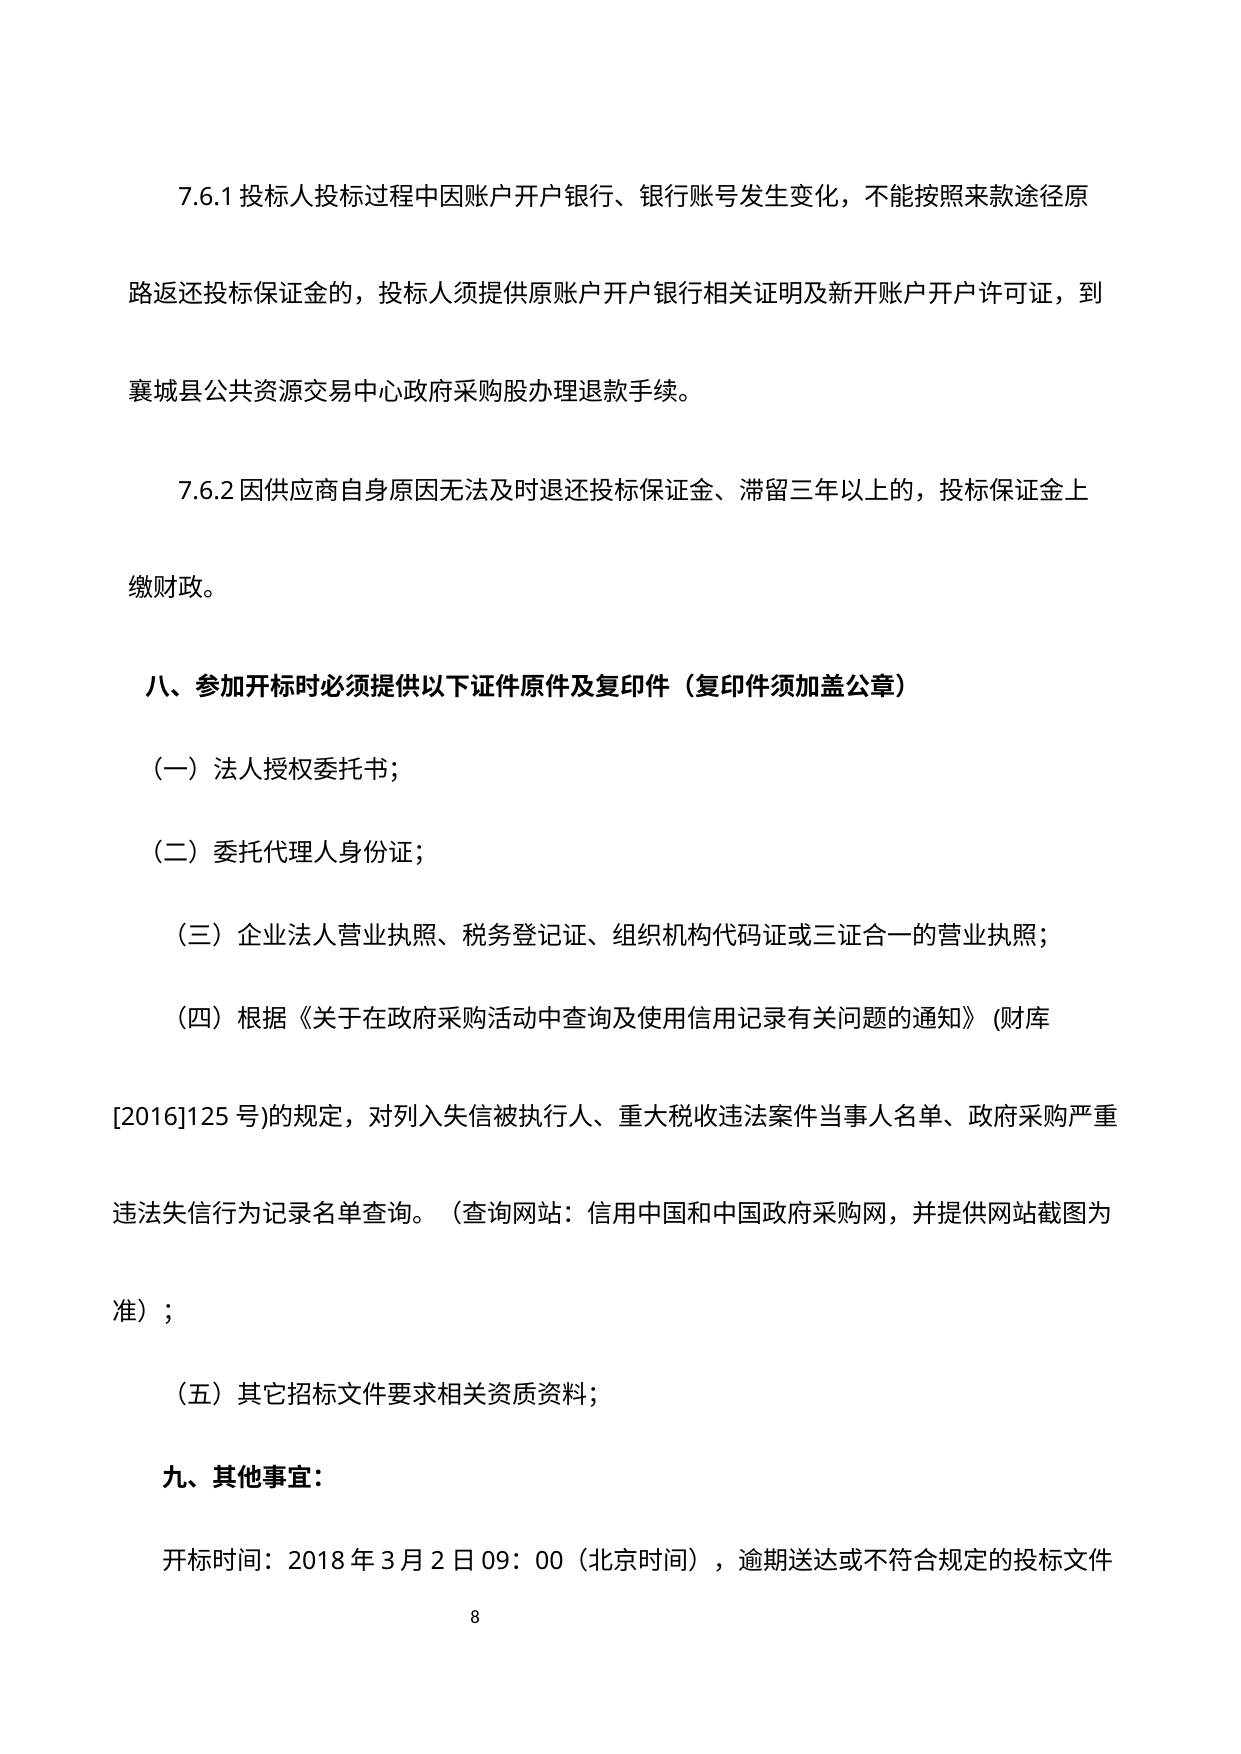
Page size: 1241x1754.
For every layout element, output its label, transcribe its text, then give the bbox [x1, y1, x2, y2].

text （四）根据《关于在政府采购活动中查询及使用信用记录有关问题的通知》 (财库[2016]125 号)的规定，对列入失信被执行人、重大税收违法案件当事人名单、政府采购严重违法失信行为记录名单查询。（查询网站：信用中国和中国政府采购网，并提供网站截图为准）； [112, 984, 1128, 1342]
text （三）企业法人营业执照、税务登记证、组织机构代码证或三证合一的营业执照； [112, 901, 1128, 966]
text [112, 1526, 1128, 1591]
text （一）法人授权委托书； [112, 735, 1128, 800]
text （二）委托代理人身份证； [112, 818, 1128, 883]
text 八、参加开标时必须提供以下证件原件及复印件（复印件须加盖公章） [112, 652, 1128, 717]
text 九、其他事宜： [112, 1443, 1128, 1508]
text （五）其它招标文件要求相关资质资料； [112, 1360, 1128, 1425]
text 7.6.2因供应商自身原因无法及时退还投标保证金、滞留三年以上的，投标保证金上缴财政。 [128, 456, 1112, 618]
text 7.6.1投标人投标过程中因账户开户银行、银行账号发生变化，不能按照来款途径原路返还投标保证金的，投标人须提供原账户开户银行相关证明及新开账户开户许可证，到襄城县公共资源交易中心政府采购股办理退款手续。 [128, 162, 1112, 422]
